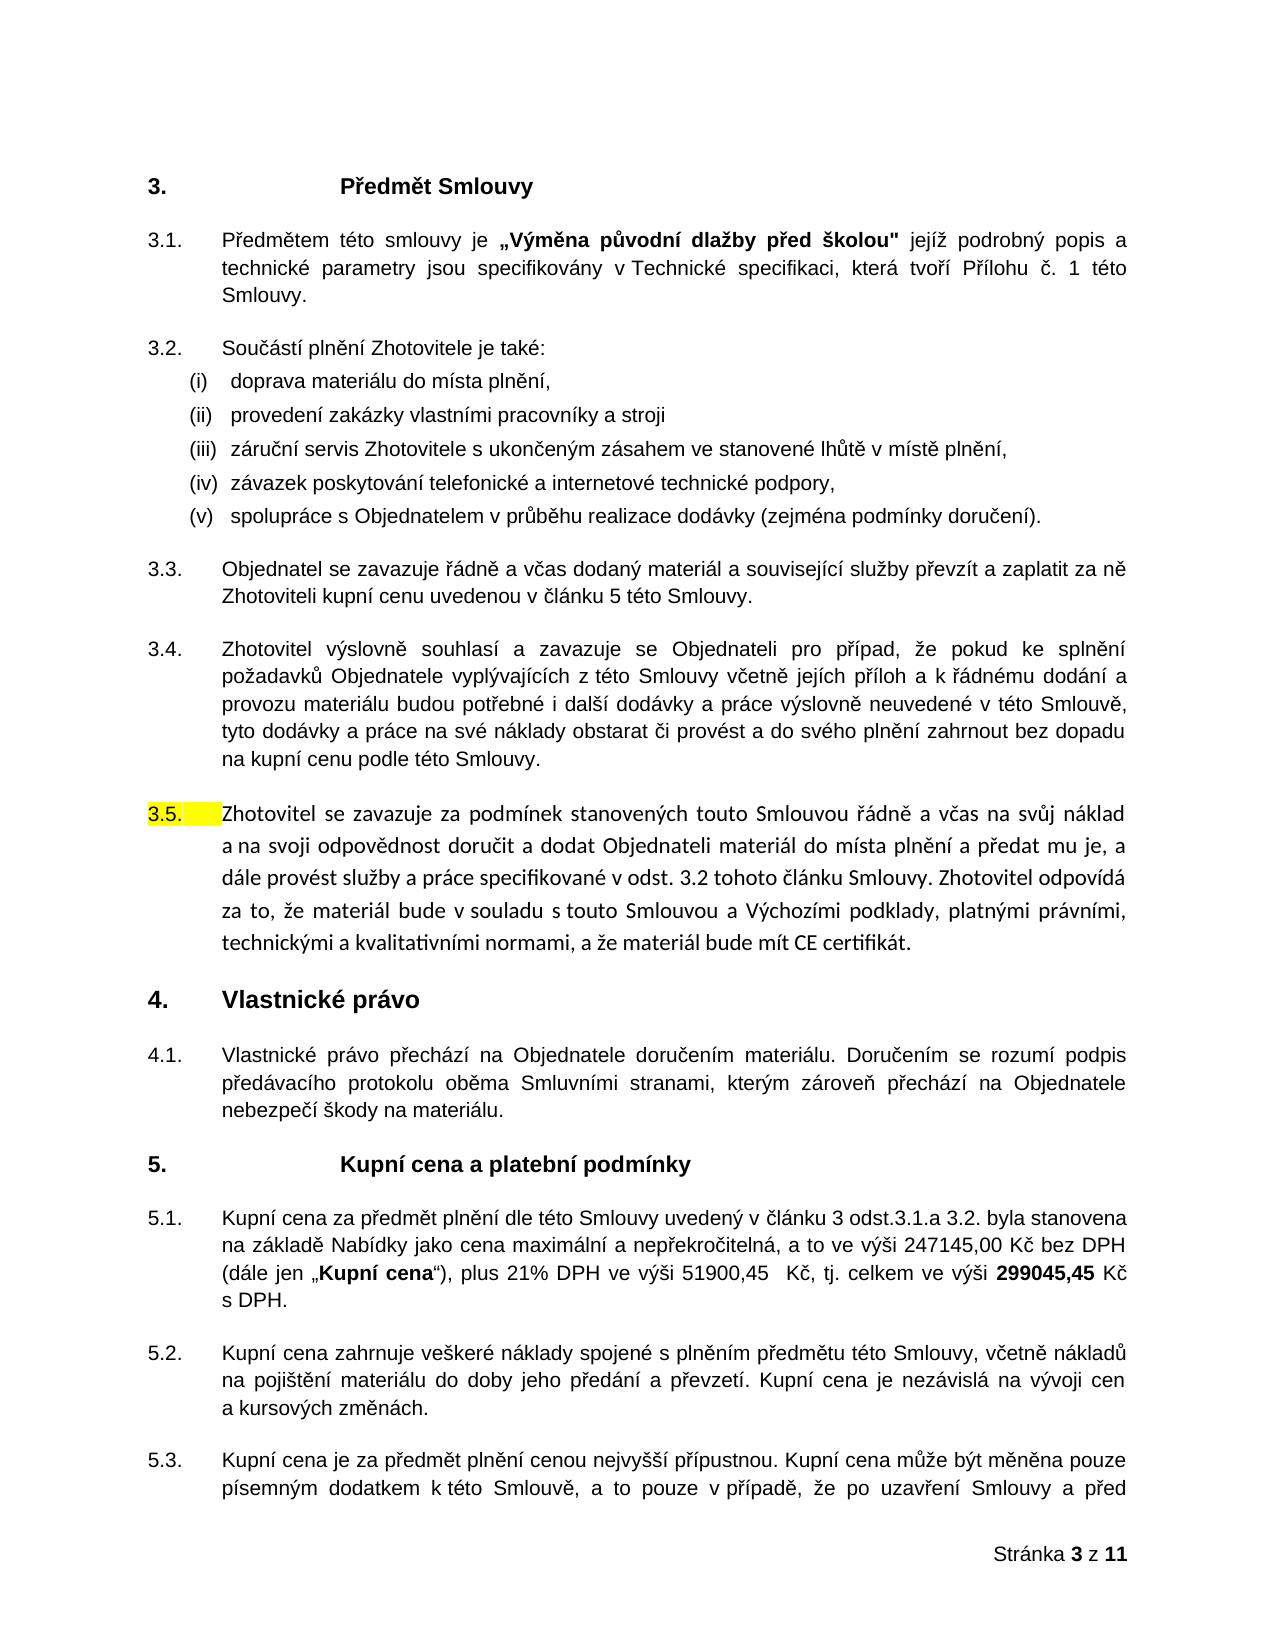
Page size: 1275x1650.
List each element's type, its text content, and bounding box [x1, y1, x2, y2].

subtitle Zhotovitel se zavazuje za podmínek stanovených touto Smlouvou řádně a včas na svůj náklad a na svoji odpovědnost doručit a dodat Objednateli materiál do místa plnění a předat mu je, a dále provést služby a práce specifikované v odst. 3.2 tohoto článku Smlouvy. Zhotovitel odpovídá za to, že materiál bude v souladu s touto Smlouvou a Výchozími podklady, platnými právními, technickými a kvalitativními normami, a že materiál bude mít CE certifikát. [148, 799, 1127, 956]
subtitle Předmět Smlouvy [148, 173, 1127, 199]
subtitle Zhotovitel výslovně souhlasí a zavazuje se Objednateli pro případ, že pokud ke splnění požadavků Objednatele vyplývajících z této Smlouvy včetně jejích příloh a k řádnému dodání a provozu materiálu budou potřebné i další dodávky a práce výslovně neuvedené v této Smlouvě, tyto dodávky a práce na své náklady obstarat či provést a do svého plnění zahrnout bez dopadu na kupní cenu podle této Smlouvy. [148, 637, 1127, 771]
subtitle Vlastnické právo [148, 985, 1127, 1014]
text provedení zakázky vlastními pracovníky a stroji [189, 403, 1127, 427]
text spolupráce s Objednatelem v průběhu realizace dodávky (zejména podmínky doručení). [189, 504, 1127, 528]
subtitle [148, 1448, 1127, 1500]
subtitle Objednatel se zavazuje řádně a včas dodaný materiál a související služby převzít a zaplatit za ně Zhotoviteli kupní cenu uvedenou v článku 5 této Smlouvy. [148, 557, 1127, 608]
subtitle Součástí plnění Zhotovitele je také: [148, 335, 1127, 359]
list doprava materiálu do místa plnění, [189, 369, 1127, 393]
subtitle Kupní cena a platební podmínky [148, 1151, 1127, 1177]
subtitle Kupní cena zahrnuje veškeré náklady spojené s plněním předmětu této Smlouvy, včetně nákladů na pojištění materiálu do doby jeho předání a převzetí. Kupní cena je nezávislá na vývoji cen a kursových změnách. [148, 1341, 1127, 1420]
subtitle Kupní cena za předmět plnění dle této Smlouvy uvedený v článku 3 odst.3.1.a 3.2. byla stanovena na základě Nabídky jako cena maximální a nepřekročitelná, a to ve výši 247145,00 Kč bez DPH (dále jen „Kupní cena“), plus 21% DPH ve výši 51900,45 Kč, tj. celkem ve výši 299045,45 Kč s DPH. [148, 1206, 1127, 1312]
subtitle Vlastnické právo přechází na Objednatele doručením materiálu. Doručením se rozumí podpis předávacího protokolu oběma Smluvními stranami, kterým zároveň přechází na Objednatele nebezpečí škody na materiálu. [148, 1043, 1127, 1122]
text závazek poskytování telefonické a internetové technické podpory, [189, 470, 1127, 494]
subtitle Předmětem této smlouvy je „Výměna původní dlažby před školou" jejíž podrobný popis a technické parametry jsou specifikovány v Technické specifikaci, která tvoří Přílohu č. 1 této Smlouvy. [148, 228, 1127, 307]
text záruční servis Zhotovitele s ukončeným zásahem ve stanovené lhůtě v místě plnění, [189, 437, 1127, 461]
